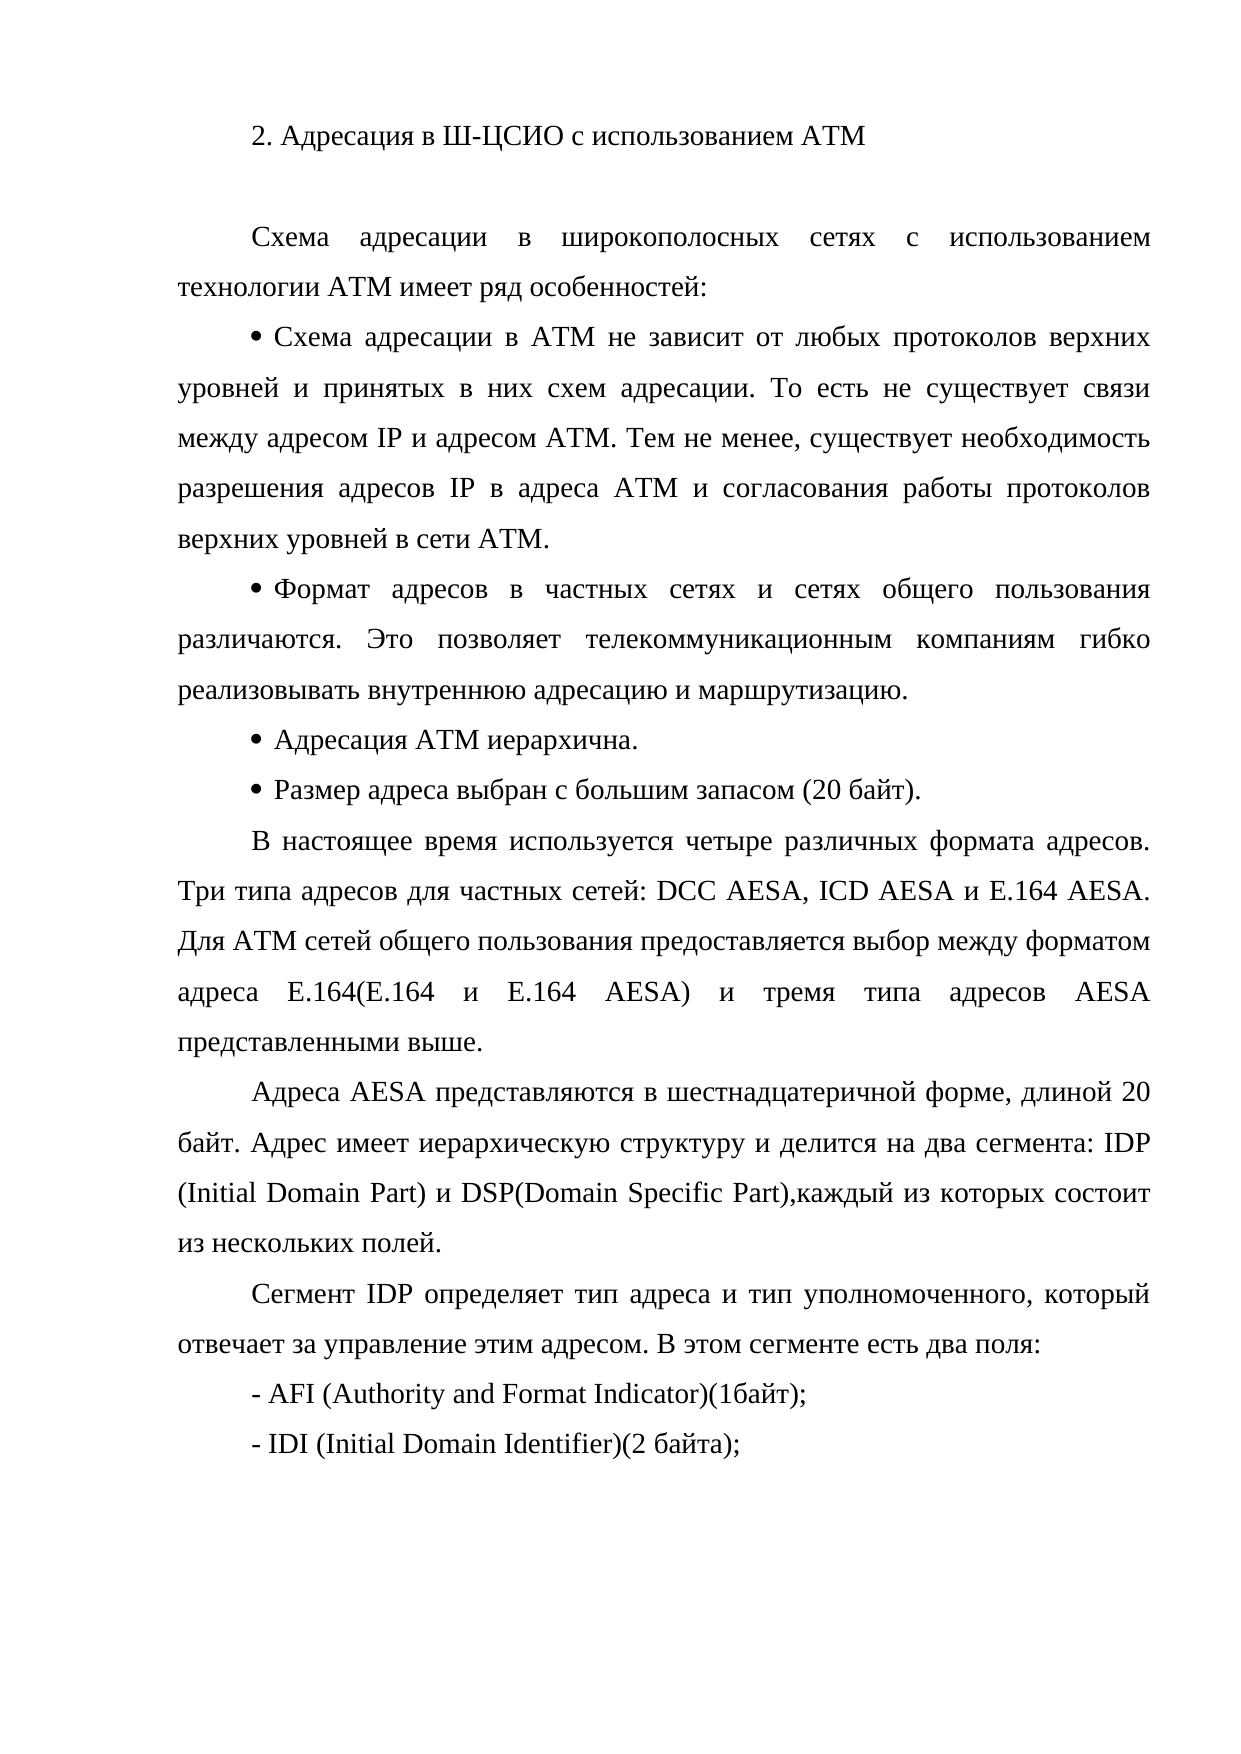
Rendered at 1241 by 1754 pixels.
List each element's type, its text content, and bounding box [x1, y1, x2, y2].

text В настоящее время используется четыре различных формата адресов. Три типа адресов для частных сетей: DCC AESA, ICD AESA и E.164 AESA. Для АТМ сетей общего пользования предоставляется выбор между форматом адреса Е.164(Е.164 и Е.164 AESA) и тремя типа адресов AESA представленными выше. [177, 823, 1152, 1058]
text - IDI (Initial Domain Identifier)(2 байта); [177, 1427, 1152, 1460]
text Схема адресации в широкополосных сетях с использованием технологии АТМ имеет ряд особенностей: [177, 219, 1152, 303]
list Формат адресов в частных сетях и сетях общего пользования различаются. Это позволяет телекоммуникационным компаниям гибко реализовывать внутреннюю адресацию и маршрутизацию. [177, 571, 1152, 705]
text Сегмент IDP определяет тип адреса и тип уполномоченного, который отвечает за управление этим адресом. В этом сегменте есть два поля: [177, 1276, 1152, 1359]
list Схема адресации в АТМ не зависит от любых протоколов верхних уровней и принятых в них схем адресации. То есть не существует связи между адресом IP и адресом АТМ. Тем не менее, существует необходимость разрешения адресов IP в адреса АТМ и согласования работы протоколов верхних уровней в сети АТМ. [177, 319, 1152, 554]
subtitle 2. Адресация в Ш-ЦСИО с использованием АТМ [177, 118, 1152, 152]
text - AFI (Authority and Format Indicator)(1байт); [177, 1376, 1152, 1410]
list Размер адреса выбран с большим запасом (20 байт). [177, 772, 1152, 806]
list Адресация АТМ иерархична. [177, 722, 1152, 756]
text Адреса AESA представляются в шестнадцатеричной форме, длиной 20 байт. Адрес имеет иерархическую структуру и делится на два сегмента: IDP (Initial Domain Part) и DSP(Domain Specific Part),каждый из которых состоит из нескольких полей. [177, 1074, 1152, 1259]
